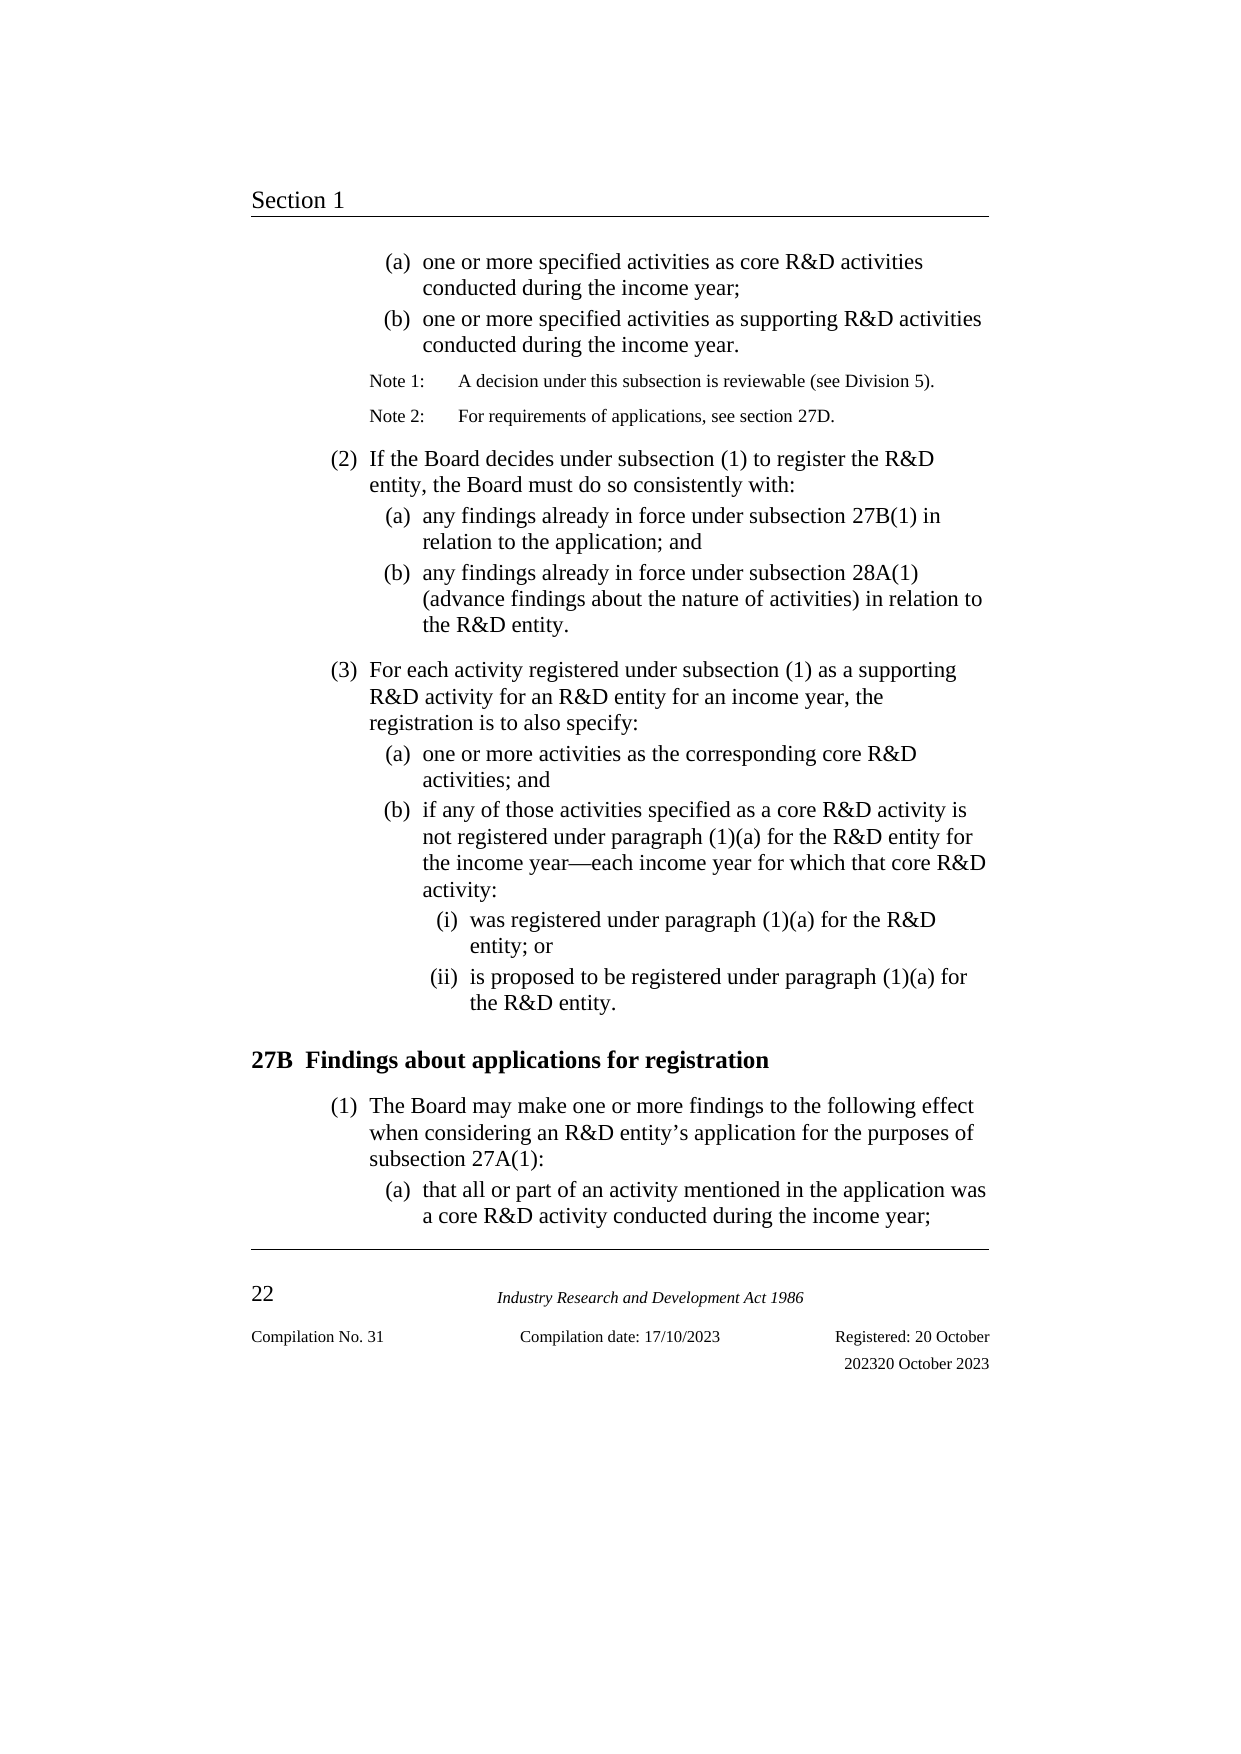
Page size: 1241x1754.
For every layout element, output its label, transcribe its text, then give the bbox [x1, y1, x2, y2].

text Note 1: A decision under this subsection is reviewable (see Division 5). [369, 370, 989, 392]
text (i) was registered under paragraph (1)(a) for the R&D entity; or [251, 906, 989, 959]
text (3) For each activity registered under subsection (1) as a supporting R&D activity for an R&D entity for an income year, the registration is to also specify: [251, 656, 989, 736]
text (a) one or more specified activities as core R&D activities conducted during the income year; [251, 248, 989, 301]
text (a) that all or part of an activity mentioned in the application was a core R&D activity conducted during the income year; [251, 1176, 989, 1228]
text Note 2: For requirements of applications, see section 27D. [369, 404, 989, 426]
text (2) If the Board decides under subsection (1) to register the R&D entity, the Board must do so consistently with: [251, 445, 989, 498]
text (a) one or more activities as the corresponding core R&D activities; and [251, 740, 989, 792]
text 27B Findings about applications for registration [251, 1045, 989, 1074]
text (1) The Board may make one or more findings to the following effect when considering an R&D entity’s application for the purposes of subsection 27A(1): [251, 1092, 989, 1171]
text (ii) is proposed to be registered under paragraph (1)(a) for the R&D entity. [251, 963, 989, 1016]
text (b) if any of those activities specified as a core R&D activity is not registered under paragraph (1)(a) for the R&D entity for the income year—each income year for which that core R&D activity: [251, 797, 989, 902]
text (b) one or more specified activities as supporting R&D activities conducted during the income year. [251, 305, 989, 358]
text (a) any findings already in force under subsection 27B(1) in relation to the application; and [251, 502, 989, 554]
text (b) any findings already in force under subsection 28A(1) (advance findings about the nature of activities) in relation to the R&D entity. [251, 559, 989, 638]
